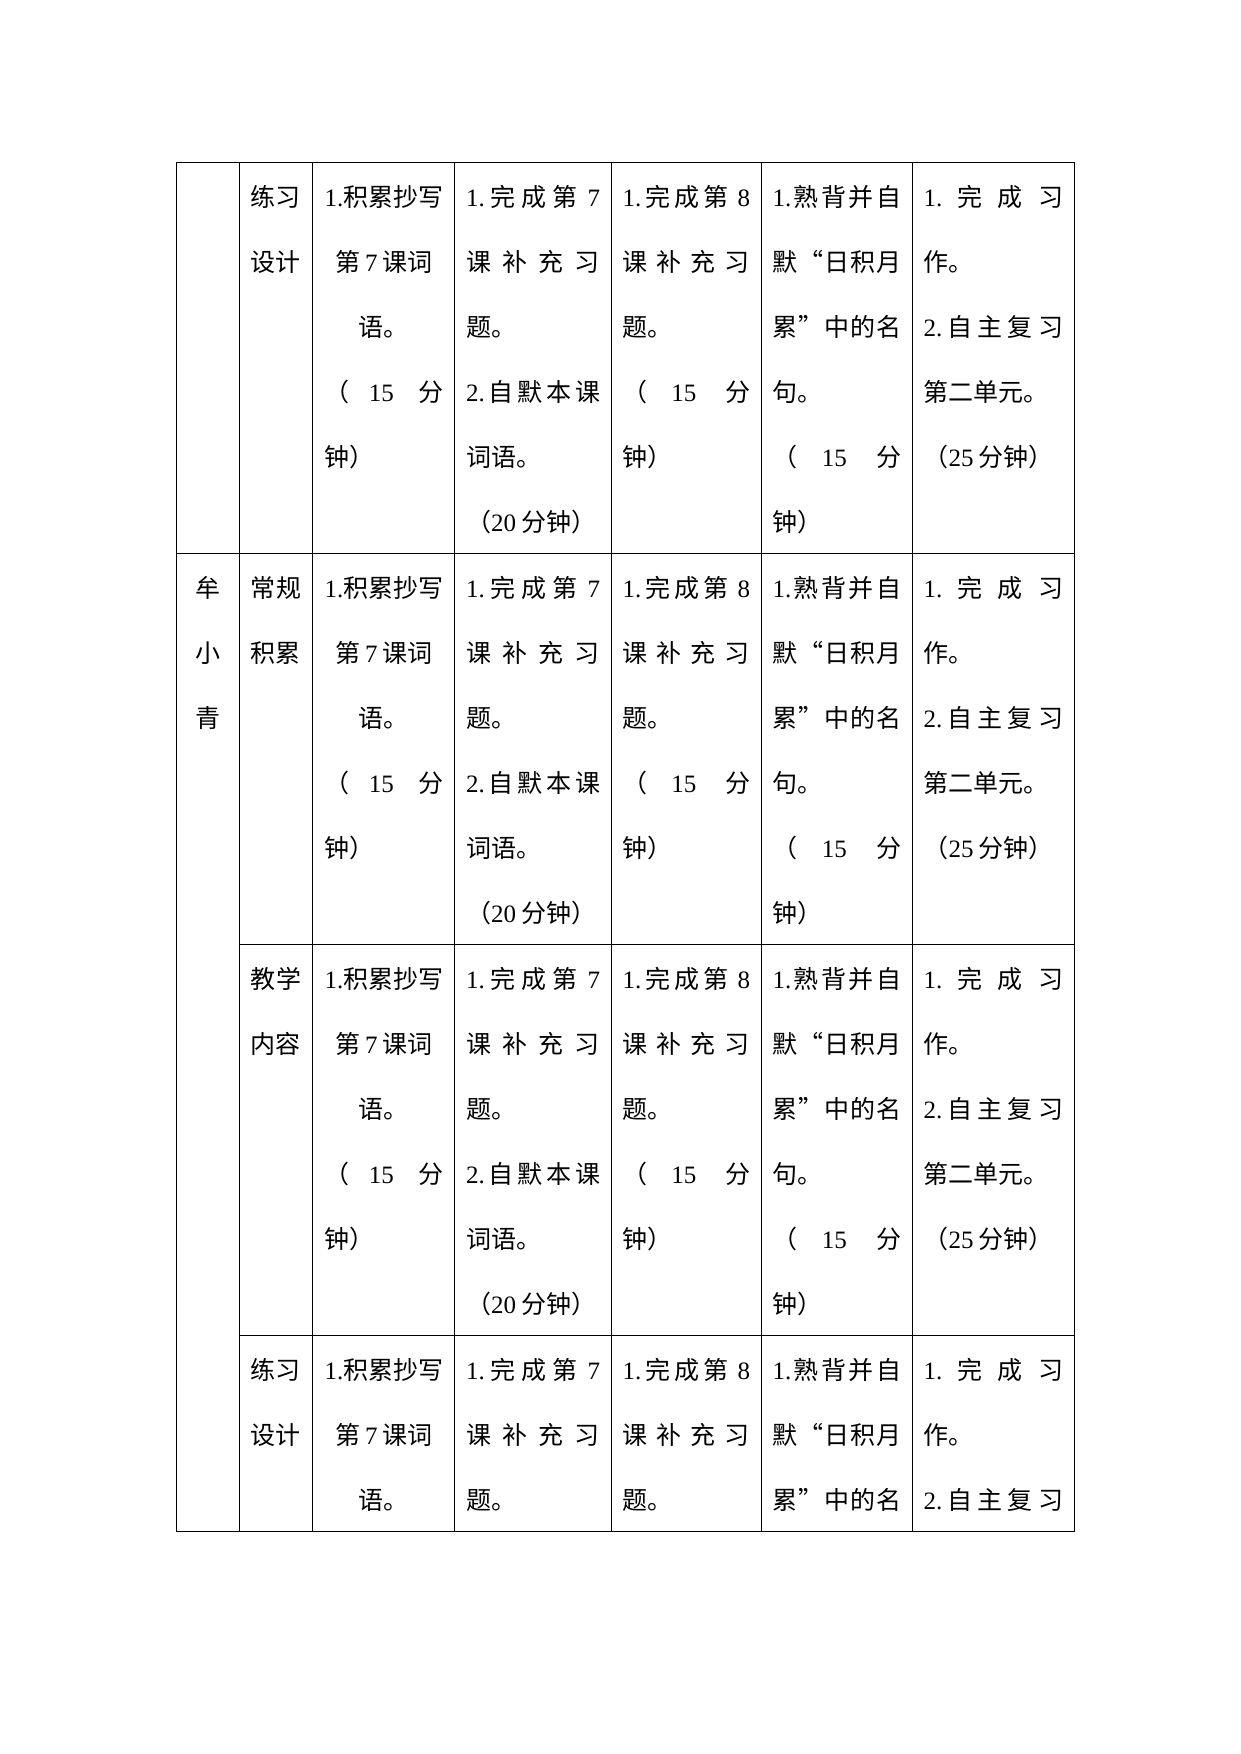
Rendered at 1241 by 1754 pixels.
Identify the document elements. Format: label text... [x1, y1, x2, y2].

table_cell 1.完成第7课补充习题。 2.自默本课词语。 （20分钟） [455, 945, 611, 1335]
table_cell 牟小青 [177, 554, 239, 1531]
table_cell 1.完成第8课补充习题。 （15分钟） [612, 1336, 761, 1531]
table_cell 1.完成习作。 2.自主复习第二单元。 （25分钟） [913, 554, 1074, 944]
table_cell 1.积累抄写第7课词语。 （15分钟） [313, 1336, 454, 1531]
table_cell 1.积累抄写第7课词语。 （15分钟） [313, 163, 454, 553]
table_cell 1.完成第8课补充习题。 （15分钟） [612, 945, 761, 1335]
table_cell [762, 163, 912, 553]
table_cell 教学内容 [240, 945, 312, 1335]
table_cell 1.完成习作。 2.自主复习第二单元。 （25分钟） [913, 945, 1074, 1335]
table_cell 常规积累 [240, 554, 312, 944]
table_cell 练习设计 [240, 1336, 312, 1531]
table_cell 1.熟背并自默“日积月累”中的名句。 （15分钟） [762, 945, 912, 1335]
table_cell 1.积累抄写第7课词语。 （15分钟） [313, 554, 454, 944]
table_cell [455, 163, 611, 553]
table_cell 1.积累抄写第7课词语。 （15分钟） [313, 945, 454, 1335]
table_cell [762, 1336, 912, 1531]
table_cell 1.完成第8课补充习题。 （15分钟） [612, 554, 761, 944]
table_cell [455, 1336, 611, 1531]
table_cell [913, 1336, 1074, 1531]
table_cell 1.完成第8课补充习题。 （15分钟） [612, 163, 761, 553]
table_cell 1.完成第7课补充习题。 2.自默本课词语。 （20分钟） [455, 554, 611, 944]
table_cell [913, 163, 1074, 553]
table_cell 1.熟背并自默“日积月累”中的名句。 （15分钟） [762, 554, 912, 944]
table_cell 练习设计 [240, 163, 312, 553]
